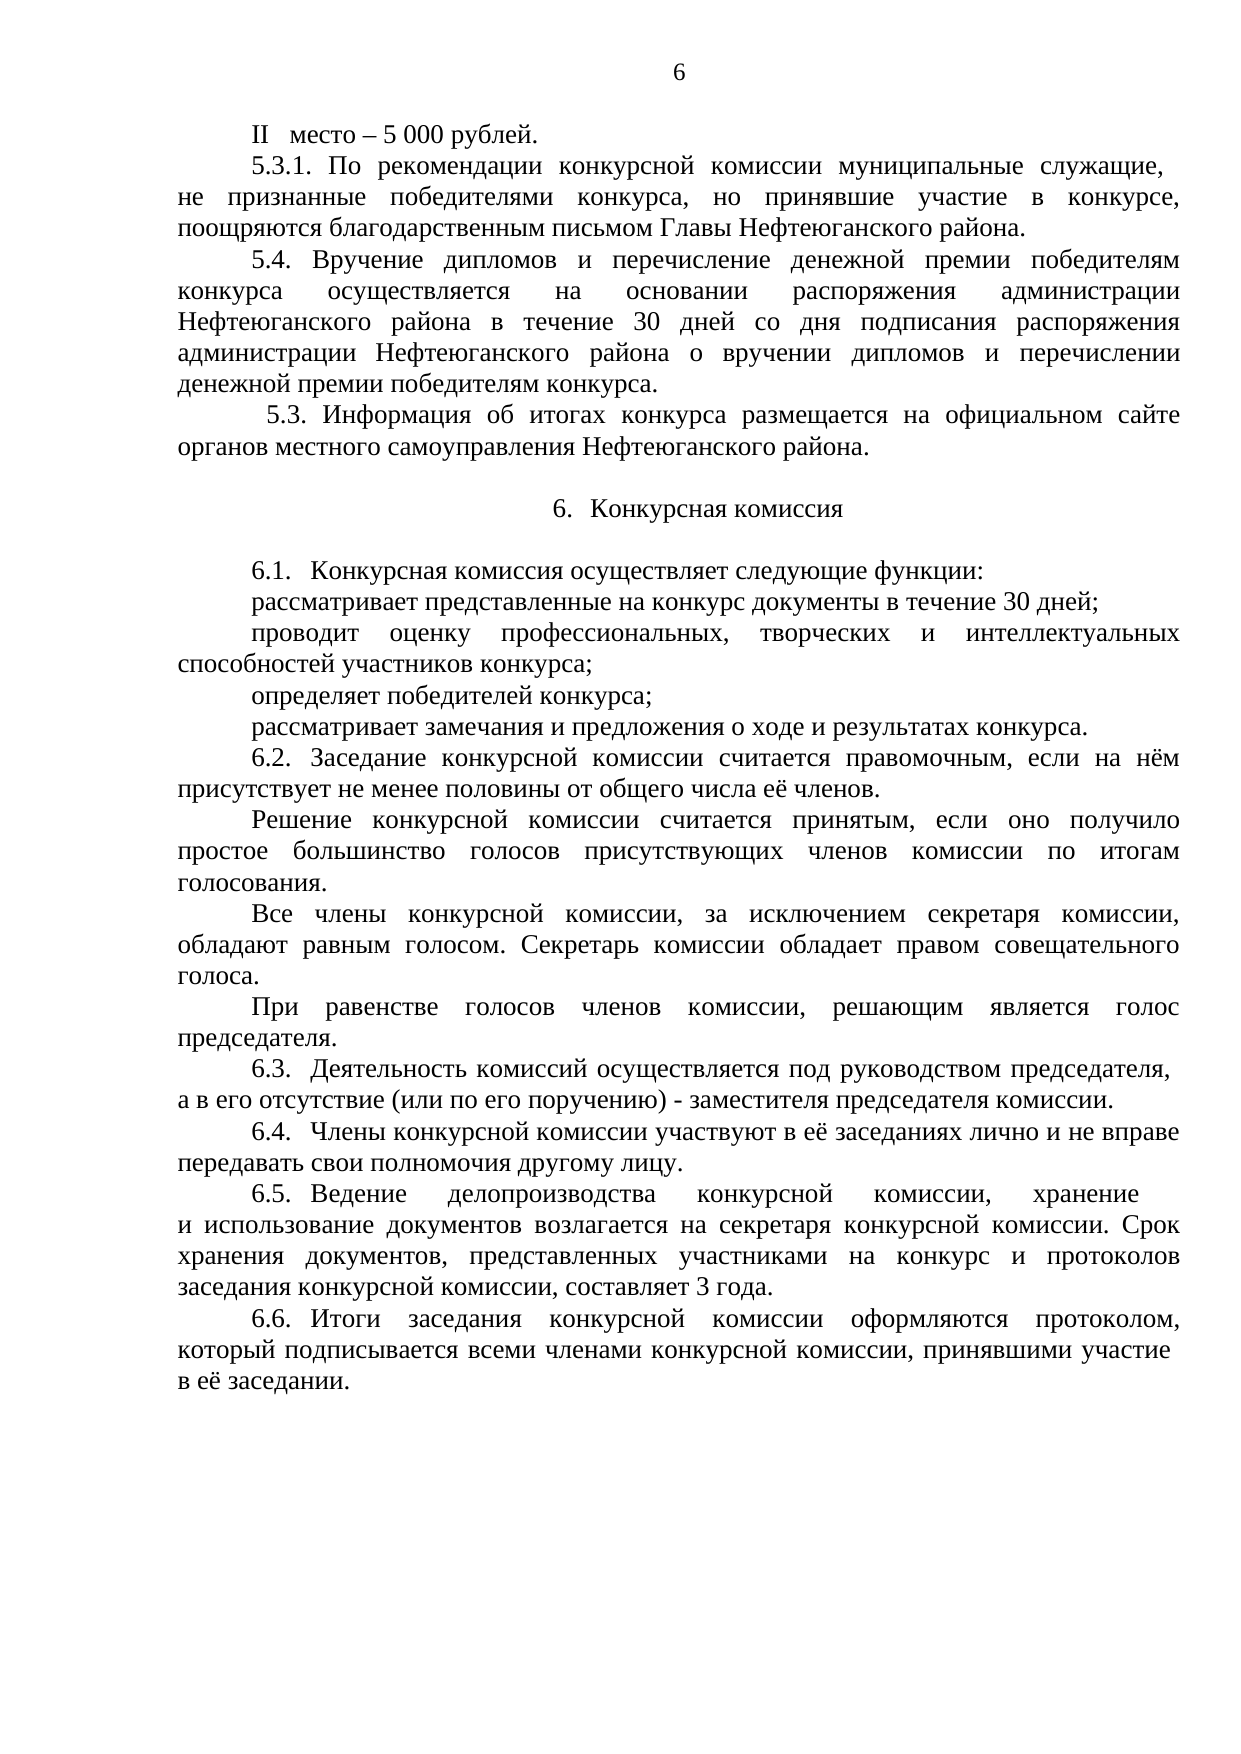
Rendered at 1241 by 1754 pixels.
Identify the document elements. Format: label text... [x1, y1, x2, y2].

list Члены конкурсной комиссии участвуют в её заседаниях лично и не вправе передавать свои полномочия другому лицу. [177, 1115, 1181, 1177]
text рассматривает представленные на конкурс документы в течение 30 дней; [177, 585, 1181, 616]
text 5.4. Вручение дипломов и перечисление денежной премии победителям конкурса осуществляется на основании распоряжения администрации Нефтеюганского района в течение 30 дней со дня подписания распоряжения администрации Нефтеюганского района о вручении дипломов и перечислении денежной премии победителям конкурса. [177, 243, 1181, 398]
text При равенстве голосов членов комиссии, решающим является голос председателя. [177, 990, 1181, 1052]
list Конкурсная комиссия [215, 492, 1181, 523]
text проводит оценку профессиональных, творческих и интеллектуальных способностей участников конкурса; [177, 616, 1181, 679]
list Заседание конкурсной комиссии считается правомочным, если на нём присутствует не менее половины от общего числа её членов. [177, 741, 1181, 803]
text Все члены конкурсной комиссии, за исключением секретаря комиссии, обладают равным голосом. Секретарь комиссии обладает правом совещательного голоса. [177, 897, 1181, 990]
list Конкурсная комиссия осуществляет следующие функции: [177, 554, 1181, 585]
text 5.3.1. По рекомендации конкурсной комиссии муниципальные служащие, не признанные победителями конкурса, но принявшие участие в конкурсе, поощряются благодарственным письмом Главы Нефтеюганского района. [177, 149, 1181, 243]
text II место – 5 000 рублей. [177, 118, 1181, 149]
list Итоги заседания конкурсной комиссии оформляются протоколом, который подписывается всеми членами конкурсной комиссии, принявшими участие в её заседании. [177, 1302, 1181, 1395]
list Деятельность комиссий осуществляется под руководством председателя, а в его отсутствие (или по его поручению) - заместителя председателя комиссии. [177, 1052, 1181, 1115]
text рассматривает замечания и предложения о ходе и результатах конкурса. [177, 710, 1181, 741]
text 5.3. Информация об итогах конкурса размещается на официальном сайте органов местного самоуправления Нефтеюганского района. [177, 398, 1181, 461]
text Решение конкурсной комиссии считается принятым, если оно получило простое большинство голосов присутствующих членов комиссии по итогам голосования. [177, 803, 1181, 897]
text определяет победителей конкурса; [177, 679, 1181, 710]
list Ведение делопроизводства конкурсной комиссии, хранение и использование документов возлагается на секретаря конкурсной комиссии. Срок хранения документов, представленных участниками на конкурс и протоколов заседания конкурсной комиссии, составляет 3 года. [177, 1177, 1181, 1302]
